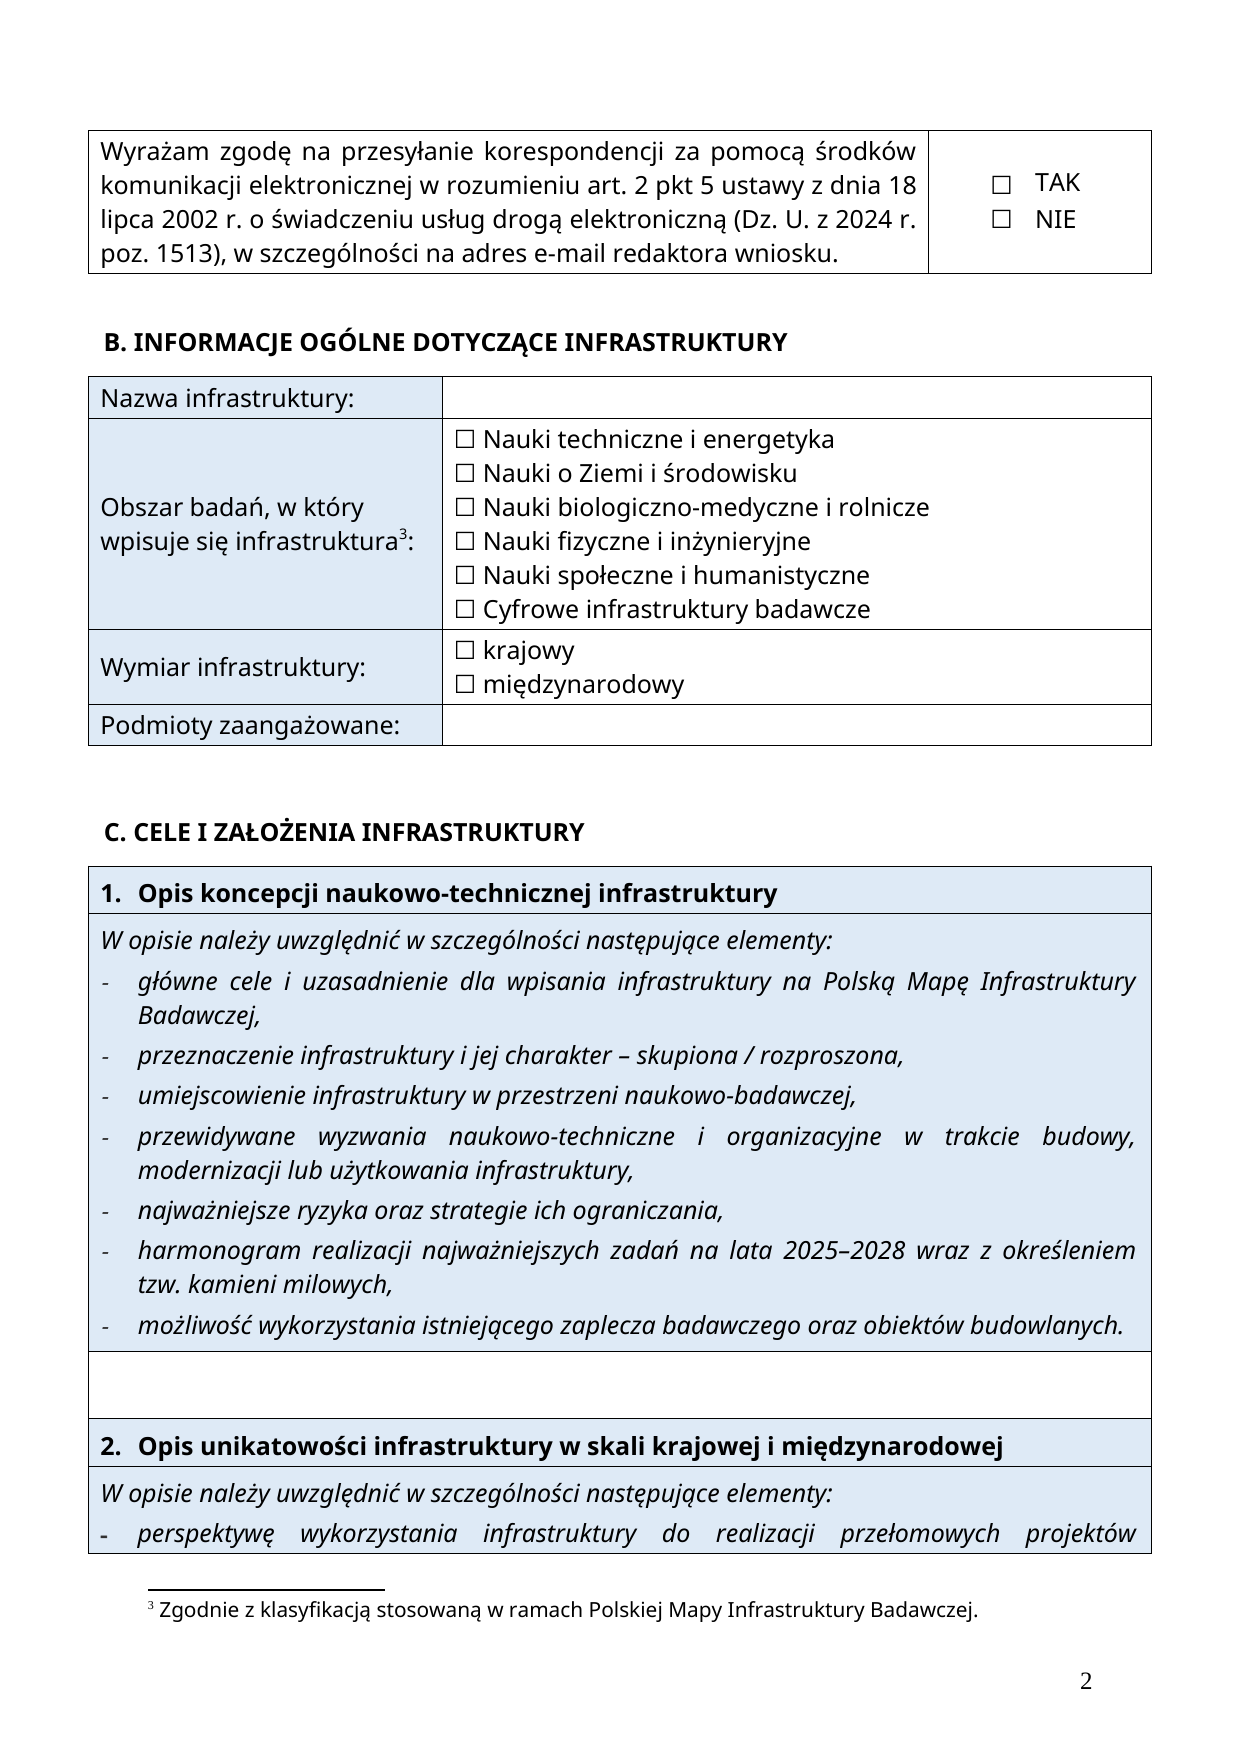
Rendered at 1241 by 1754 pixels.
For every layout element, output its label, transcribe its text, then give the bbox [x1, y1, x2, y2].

text B. INFORMACJE OGÓLNE DOTYCZĄCE INFRASTRUKTURY [103, 325, 1092, 359]
table_cell [929, 131, 1024, 273]
table_cell krajowy międzynarodowy [443, 630, 1151, 704]
table_cell [443, 705, 1151, 745]
table_cell Wymiar infrastruktury: [89, 630, 442, 704]
table_cell Opis unikatowości infrastruktury w skali krajowej i międzynarodowej [89, 1419, 1151, 1466]
table_cell W opisie należy uwzględnić w szczególności następujące elementy: główne cele i uzasadnienie dla wpisania infrastruktury na Polską Mapę Infrastruktury Badawczej, przeznaczenie infrastruktury i jej charakter – skupiona / rozproszona, umiejscowienie infrastruktury w przestrzeni naukowo-badawczej, przewidywane wyzwania naukowo-techniczne i organizacyjne w trakcie budowy, modernizacji lub użytkowania infrastruktury, najważniejsze ryzyka oraz strategie ich ograniczania, harmonogram realizacji najważniejszych zadań na lata 2025–2028 wraz z określeniem tzw. kamieni milowych, możliwość wykorzystania istniejącego zaplecza badawczego oraz obiektów budowlanych. [89, 914, 1151, 1351]
table_cell Nauki techniczne i energetyka Nauki o Ziemi i środowisku Nauki biologiczno-medyczne i rolnicze Nauki fizyczne i inżynieryjne Nauki społeczne i humanistyczne Cyfrowe infrastruktury badawcze [443, 419, 1151, 629]
table_header Nazwa infrastruktury: [89, 377, 442, 418]
table_header Opis koncepcji naukowo-technicznej infrastruktury [89, 867, 1151, 913]
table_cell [89, 1467, 1151, 1553]
table_cell TAK NIE [1024, 131, 1151, 273]
table_cell Obszar badań, w który wpisuje się infrastruktura: [89, 419, 442, 629]
table_cell [89, 1352, 1151, 1418]
table_cell Podmioty zaangażowane: [89, 705, 442, 745]
text C. CELE I ZAŁOŻENIA INFRASTRUKTURY [103, 814, 1092, 848]
table_cell Wyrażam zgodę na przesyłanie korespondencji za pomocą środków komunikacji elektronicznej w rozumieniu art. 2 pkt 5 ustawy z dnia 18 lipca 2002 r. o świadczeniu usług drogą elektroniczną (Dz. U. z 2024 r. poz. 1513), w szczególności na adres e-mail redaktora wniosku. [89, 131, 928, 273]
table_header [443, 377, 1151, 418]
